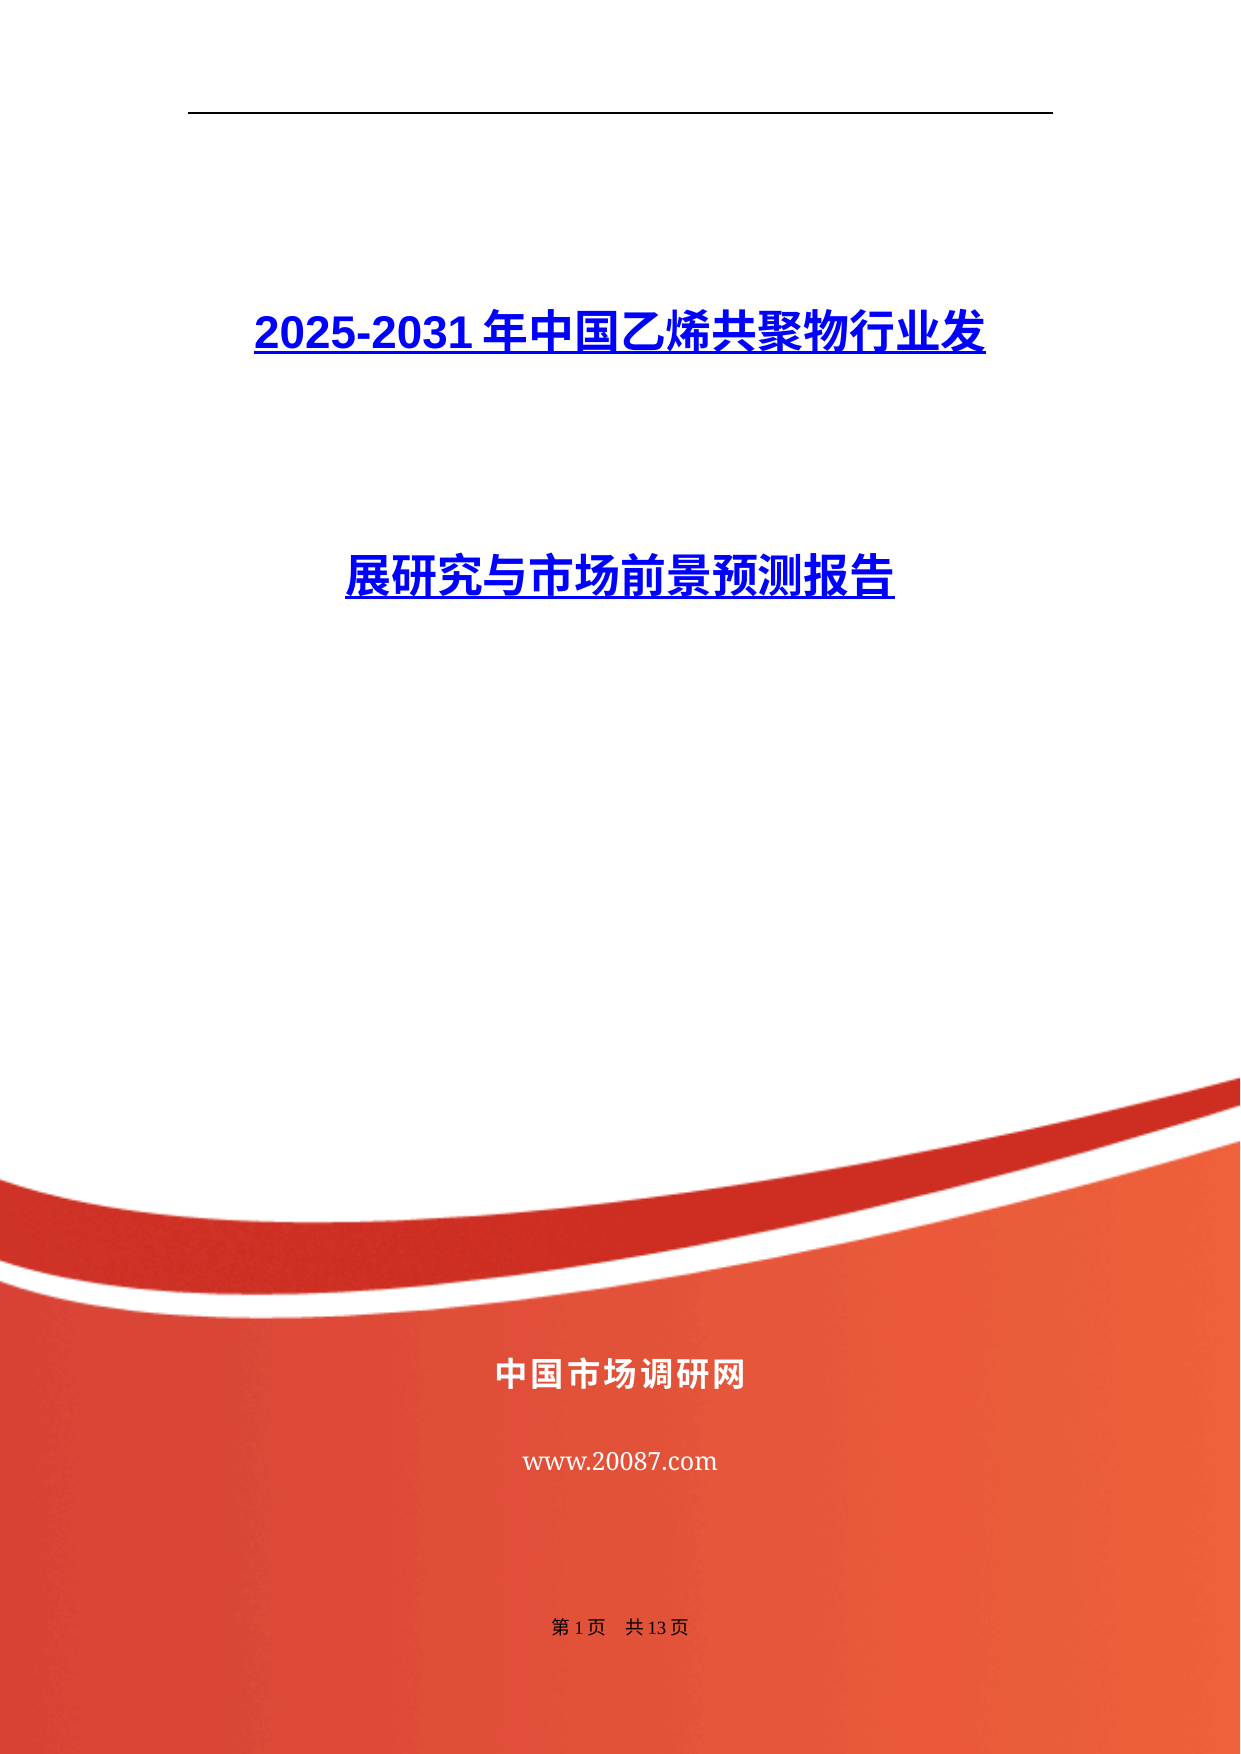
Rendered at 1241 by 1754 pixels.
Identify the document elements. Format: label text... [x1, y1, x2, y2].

table_header 2025-2031年中国乙烯共聚物行业发展研究与市场前景预测报告 [188, 207, 1053, 773]
subtitle 中国市场调研网 [187, 1339, 1053, 1404]
picture [0, 1006, 1241, 1754]
text www.20087.com [187, 1428, 1053, 1493]
